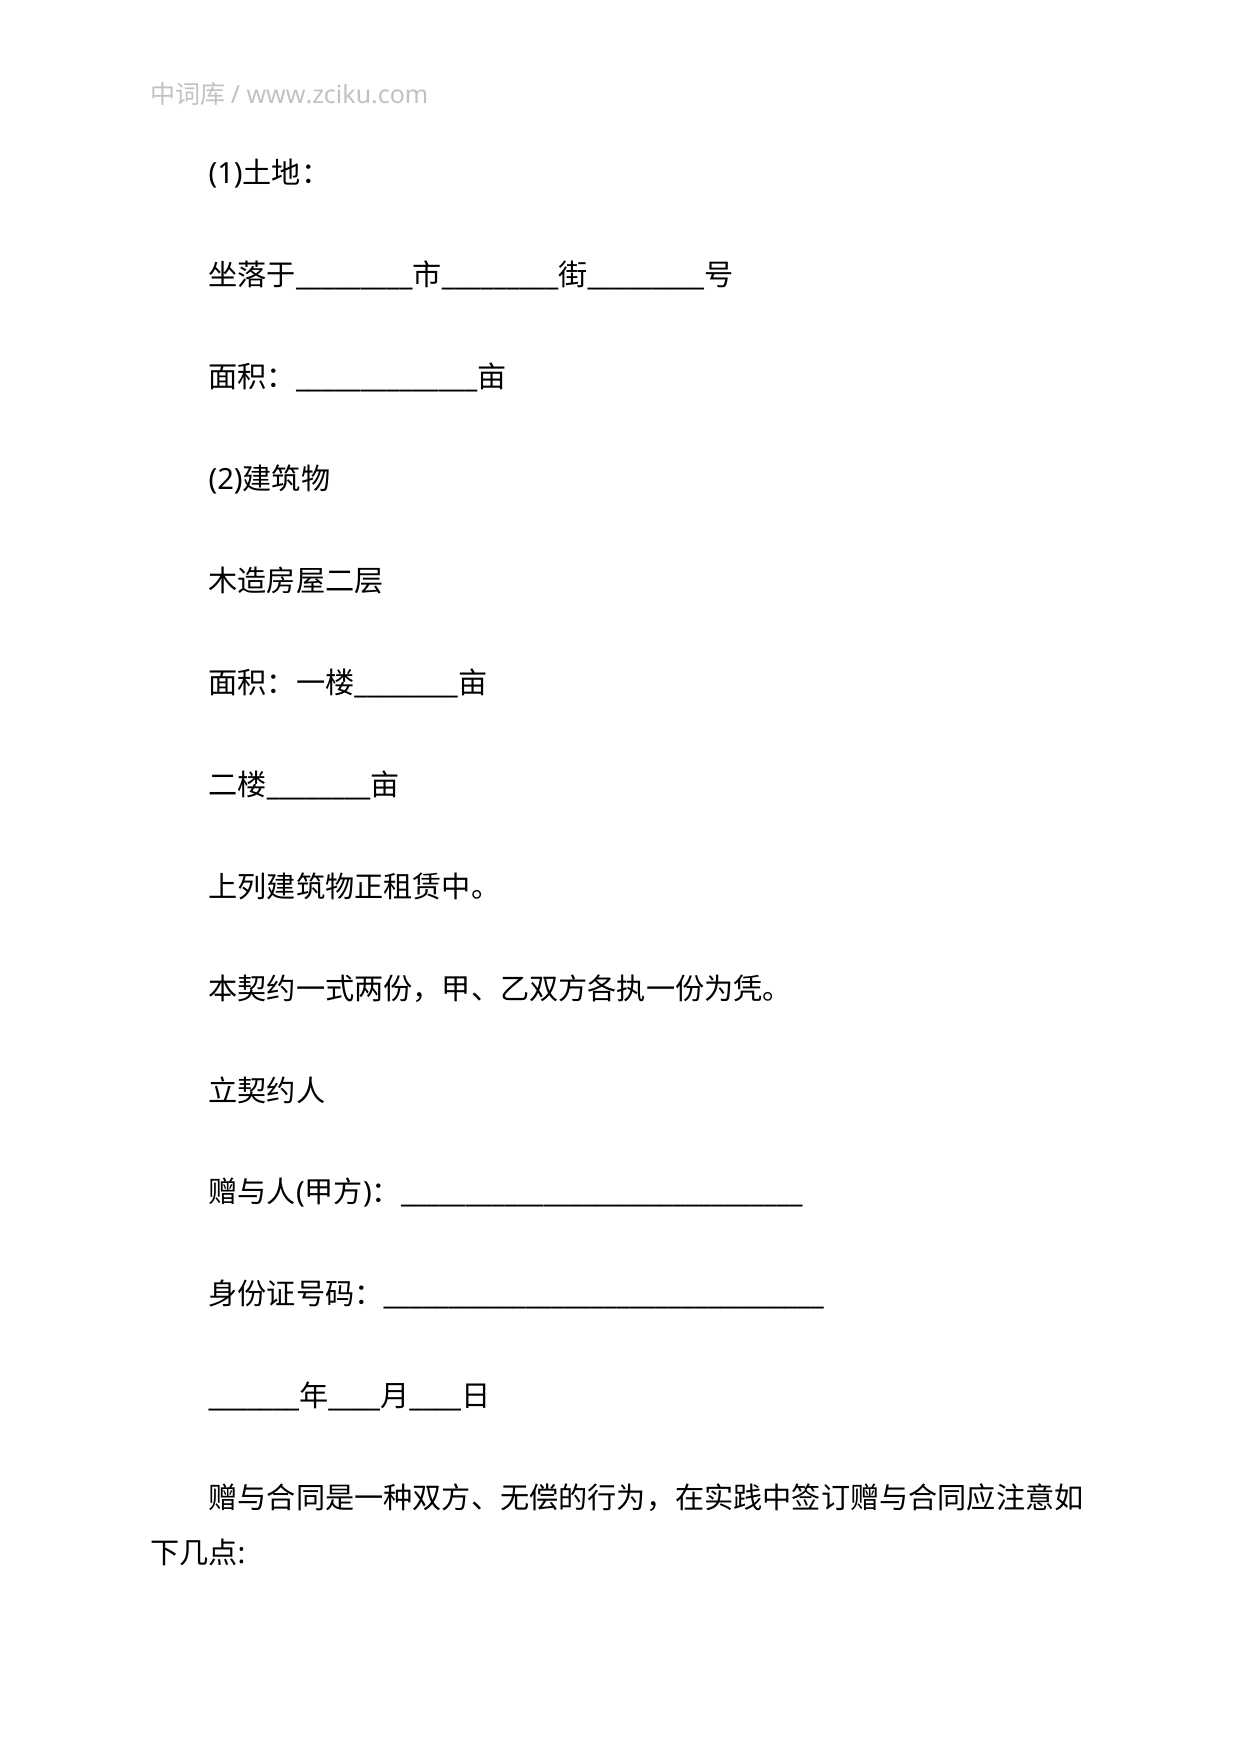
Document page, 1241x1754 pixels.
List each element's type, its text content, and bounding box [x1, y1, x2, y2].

text (1)土地： [150, 150, 1090, 192]
text 面积：______________亩 [150, 354, 1090, 396]
text 坐落于_________市_________街_________号 [150, 252, 1090, 294]
text 木造房屋二层 [150, 558, 1090, 600]
text 身份证号码：__________________________________ [150, 1271, 1090, 1313]
text 立契约人 [150, 1067, 1090, 1109]
text 面积：一楼________亩 [150, 660, 1090, 702]
text 本契约一式两份，甲、乙双方各执一份为凭。 [150, 965, 1090, 1008]
text 上列建筑物正租赁中。 [150, 864, 1090, 906]
text 二楼________亩 [150, 762, 1090, 804]
text _______年____月____日 [150, 1373, 1090, 1415]
text 赠与合同是一种双方、无偿的行为，在实践中签订赠与合同应注意如下几点: [150, 1475, 1090, 1572]
text (2)建筑物 [150, 456, 1090, 498]
text 赠与人(甲方)：_______________________________ [150, 1169, 1090, 1211]
